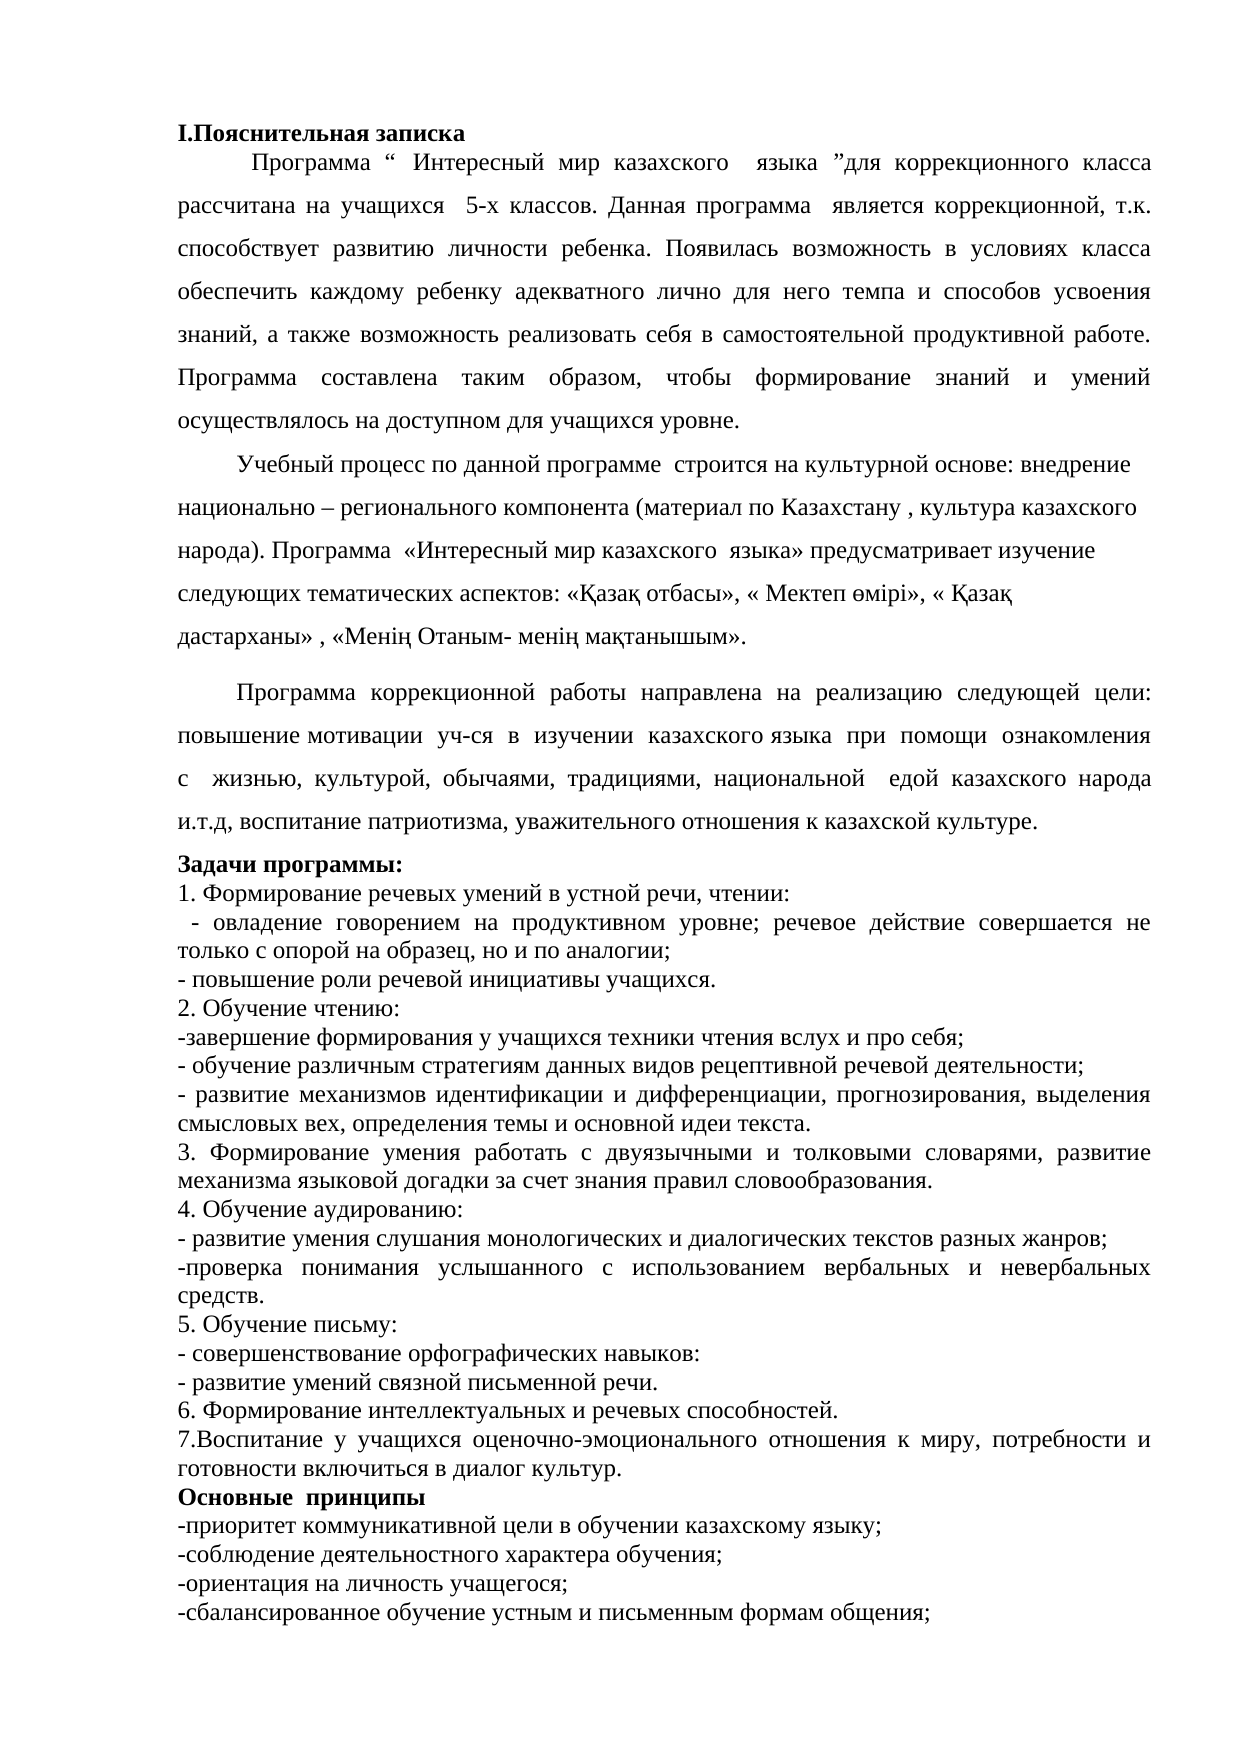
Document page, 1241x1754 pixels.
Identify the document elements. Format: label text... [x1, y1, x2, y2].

text 7.Воспитание у учащихся оценочно-эмоционального отношения к миру, потребности и готовности включиться в диалог культур. [177, 1424, 1152, 1482]
text 4. Обучение аудированию: [177, 1194, 1152, 1223]
text Задачи программы: [177, 849, 1152, 878]
text - повышение роли речевой инициативы учащихся. [177, 964, 1152, 993]
text 5. Обучение письму: [177, 1309, 1152, 1338]
text 1. Формирование речевых умений в устной речи, чтении: [177, 878, 1152, 907]
text - совершенствование орфографических навыков: [177, 1338, 1152, 1367]
text Программа “ Интересный мир казахского языка ”для коррекционного класса рассчитана на учащихся 5-х классов. Данная программа является коррекционной, т.к. способствует развитию личности ребенка. Появилась возможность в условиях класса обеспечить каждому ребенку адекватного лично для него темпа и способов усвоения знаний, а также возможность реализовать себя в самостоятельной продуктивной работе. Программа составлена таким образом, чтобы формирование знаний и умений осуществлялось на доступном для учащихся уровне. [177, 147, 1152, 434]
text - развитие умений связной письменной речи. [177, 1367, 1152, 1396]
text -ориентация на личность учащегося; [177, 1568, 1152, 1597]
text Программа коррекционной работы направлена на реализацию следующей цели: повышение мотивации уч-ся в изучении казахского языка при помощи ознакомления с жизнью, культурой, обычаями, традициями, национальной едой казахского народа и.т.д, воспитание патриотизма, уважительного отношения к казахской культуре. [177, 677, 1152, 835]
text -приоритет коммуникативной цели в обучении казахскому языку; [177, 1511, 1152, 1539]
text - обучение различным стратегиям данных видов рецептивной речевой деятельности; [177, 1051, 1152, 1079]
text -сбалансированное обучение устным и письменным формам общения; [177, 1597, 1152, 1626]
text 6. Формирование интеллектуальных и речевых способностей. [177, 1396, 1152, 1424]
text - развитие умения слушания монологических и диалогических текстов разных жанров; [177, 1223, 1152, 1252]
text - развитие механизмов идентификации и дифференциации, прогнозирования, выделения смысловых вех, определения темы и основной идеи текста. [177, 1079, 1152, 1137]
text -соблюдение деятельностного характера обучения; [177, 1539, 1152, 1568]
text 3. Формирование умения работать с двуязычными и толковыми словарями, развитие механизма языковой догадки за счет знания правил словообразования. [177, 1137, 1152, 1194]
text I.Пояснительная записка [177, 118, 1152, 147]
text Учебный процесс по данной программе строится на культурной основе: внедрение национально – регионального компонента (материал по Казахстану , культура казахского народа). Программа «Интересный мир казахского языка» предусматривает изучение следующих тематических аспектов: «Қазақ отбасы», « Мектеп өмірі», « Қазақ дастарханы» , «Менің Отаным- менің мақтанышым». [177, 449, 1152, 650]
text 2. Обучение чтению: [177, 993, 1152, 1022]
text -проверка понимания услышанного с использованием вербальных и невербальных средств. [177, 1252, 1152, 1309]
text -завершение формирования у учащихся техники чтения вслух и про себя; [177, 1022, 1152, 1051]
text - овладение говорением на продуктивном уровне; речевое действие совершается не только с опорой на образец, но и по аналогии; [177, 907, 1152, 964]
text Основные принципы [177, 1482, 1152, 1511]
